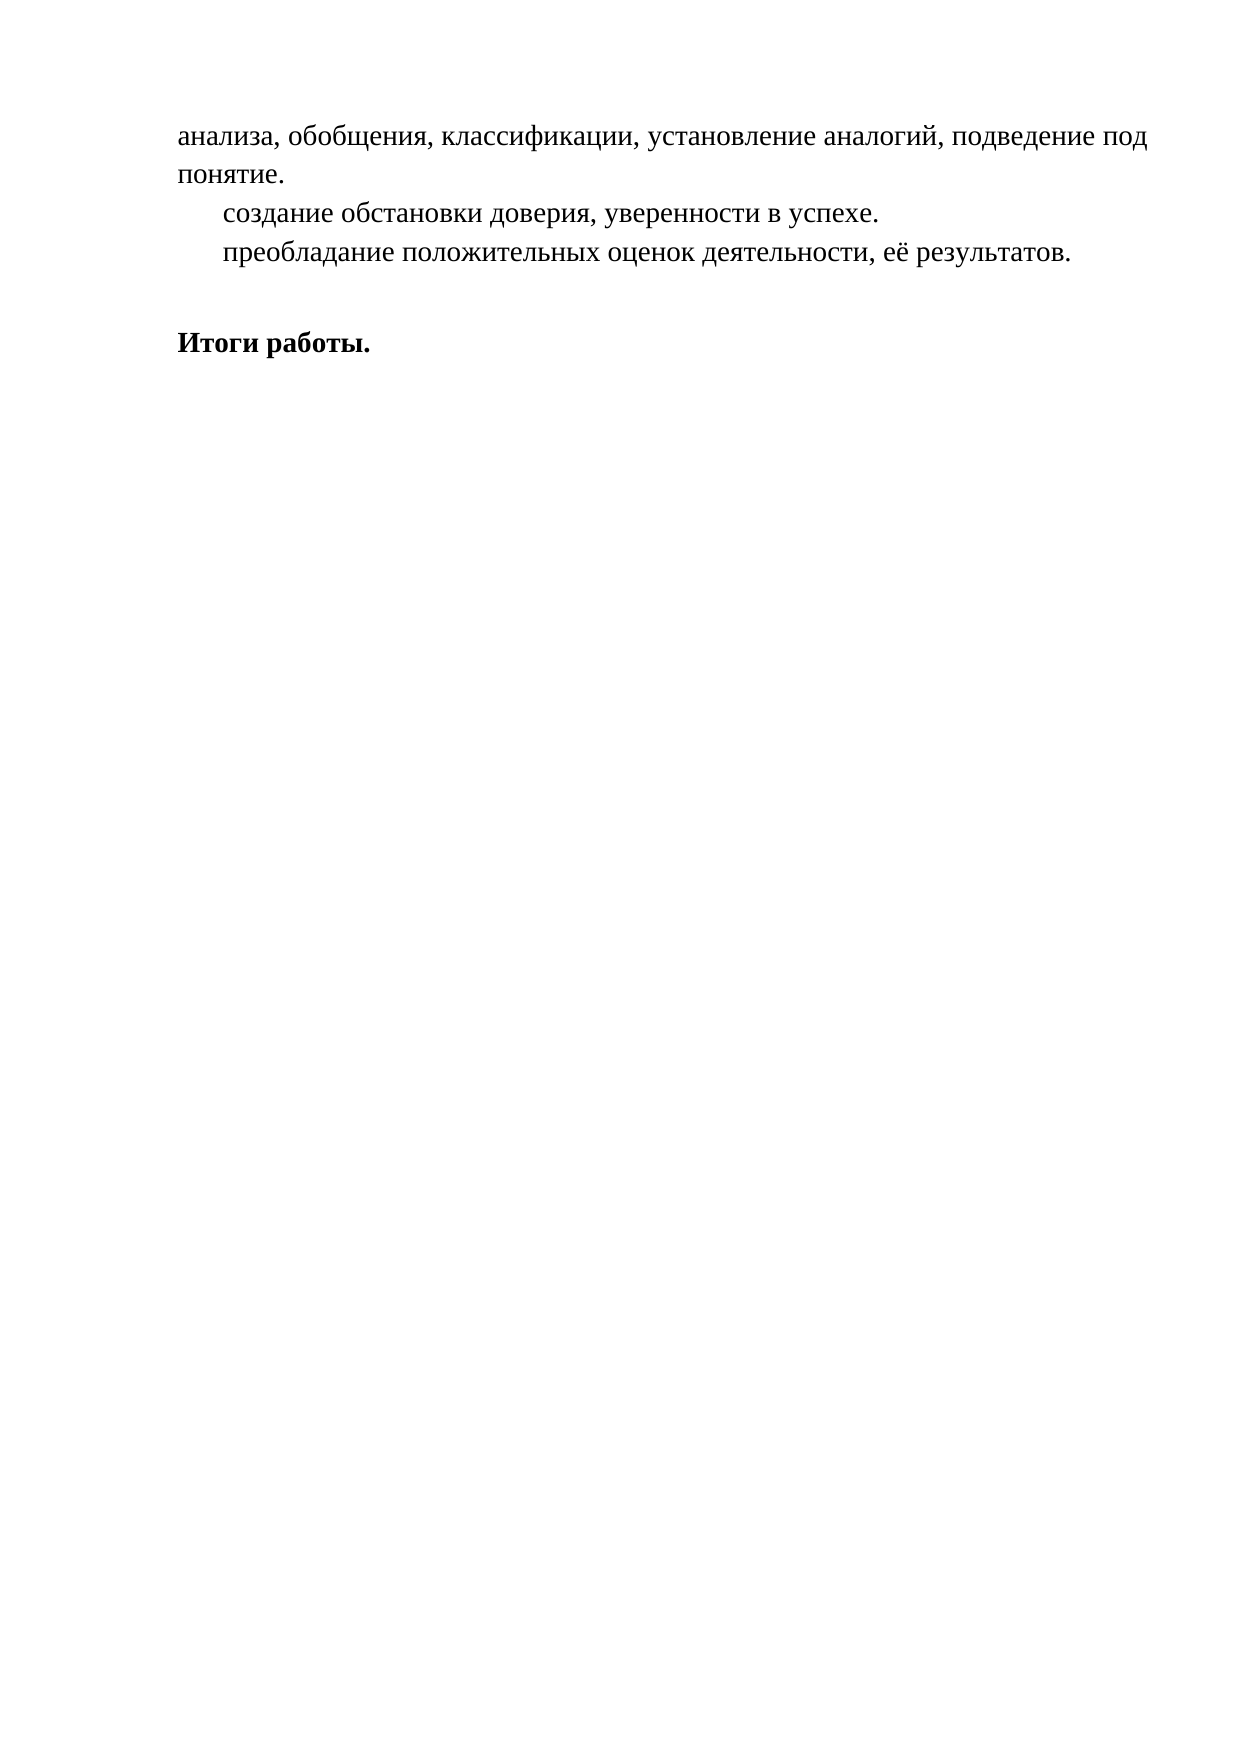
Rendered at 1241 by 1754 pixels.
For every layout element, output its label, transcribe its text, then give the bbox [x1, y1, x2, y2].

text Итоги работы. [177, 287, 1152, 359]
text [177, 118, 1152, 267]
